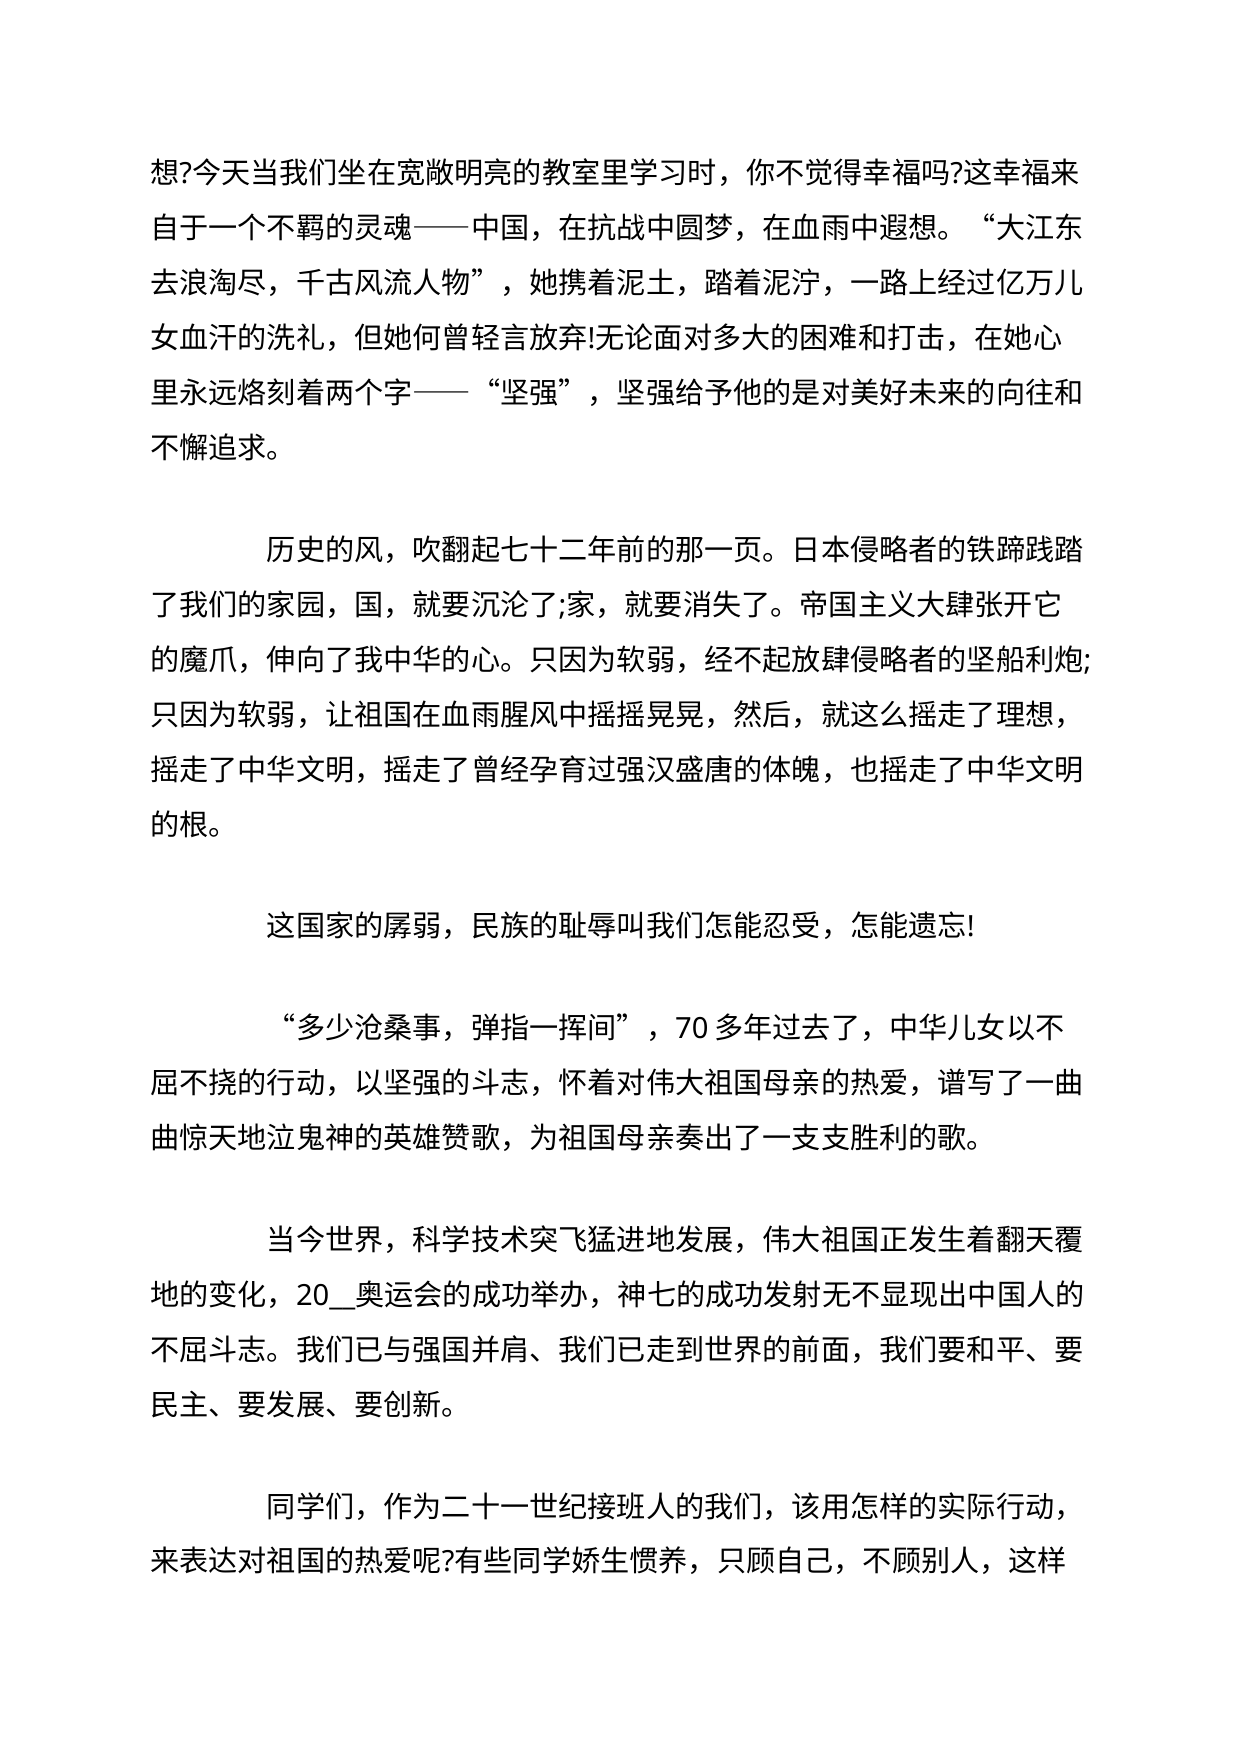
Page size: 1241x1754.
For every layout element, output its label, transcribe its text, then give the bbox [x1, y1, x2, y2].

text “多少沧桑事，弹指一挥间”，70多年过去了，中华儿女以不屈不挠的行动，以坚强的斗志，怀着对伟大祖国母亲的热爱，谱写了一曲曲惊天地泣鬼神的英雄赞歌，为祖国母亲奏出了一支支胜利的歌。 [150, 1005, 1090, 1157]
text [150, 150, 1090, 467]
text 历史的风，吹翻起七十二年前的那一页。日本侵略者的铁蹄践踏了我们的家园，国，就要沉沦了;家，就要消失了。帝国主义大肆张开它的魔爪，伸向了我中华的心。只因为软弱，经不起放肆侵略者的坚船利炮;只因为软弱，让祖国在血雨腥风中摇摇晃晃，然后，就这么摇走了理想，摇走了中华文明，摇走了曾经孕育过强汉盛唐的体魄，也摇走了中华文明的根。 [150, 526, 1090, 843]
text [150, 1483, 1090, 1580]
text 这国家的孱弱，民族的耻辱叫我们怎能忍受，怎能遗忘! [150, 903, 1090, 945]
text 当今世界，科学技术突飞猛进地发展，伟大祖国正发生着翻天覆地的变化，20__奥运会的成功举办，神七的成功发射无不显现出中国人的不屈斗志。我们已与强国并肩、我们已走到世界的前面，我们要和平、要民主、要发展、要创新。 [150, 1217, 1090, 1424]
